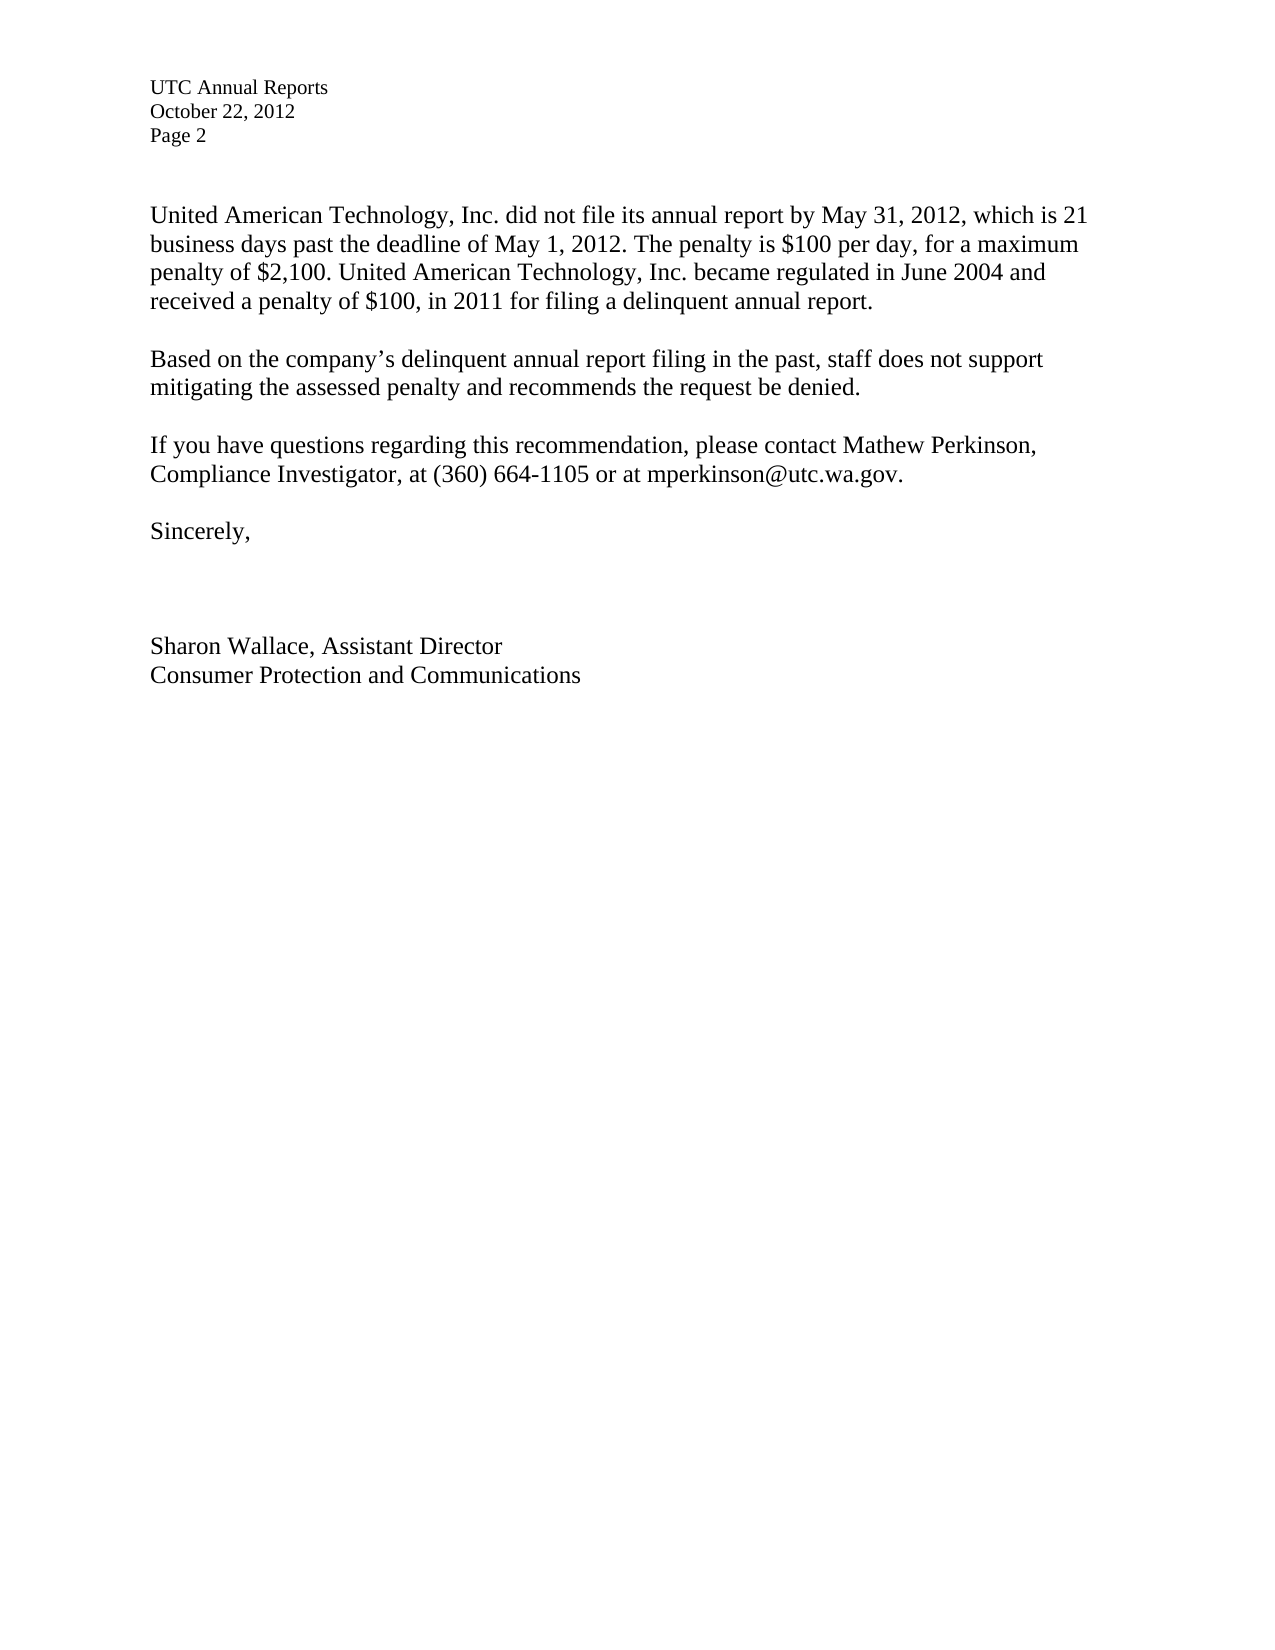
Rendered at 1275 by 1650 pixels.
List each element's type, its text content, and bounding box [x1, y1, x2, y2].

text Based on the company’s delinquent annual report filing in the past, staff does not support mitigating the assessed penalty and recommends the request be denied. [150, 344, 1125, 401]
text United American Technology, Inc. did not file its annual report by May 31, 2012, which is 21 business days past the deadline of May 1, 2012. The penalty is $100 per day, for a maximum penalty of $2,100. United American Technology, Inc. [150, 200, 1125, 315]
text Sharon Wallace, Assistant Director [150, 631, 1125, 660]
text Sincerely, [150, 516, 1125, 545]
text Consumer Protection and Communications [150, 660, 1125, 689]
text If you have questions regarding this recommendation, please contact Mathew Perkinson, Compliance Investigator, at (360) 664-1105 or at mperkinson@utc.wa.gov. [150, 430, 1125, 487]
